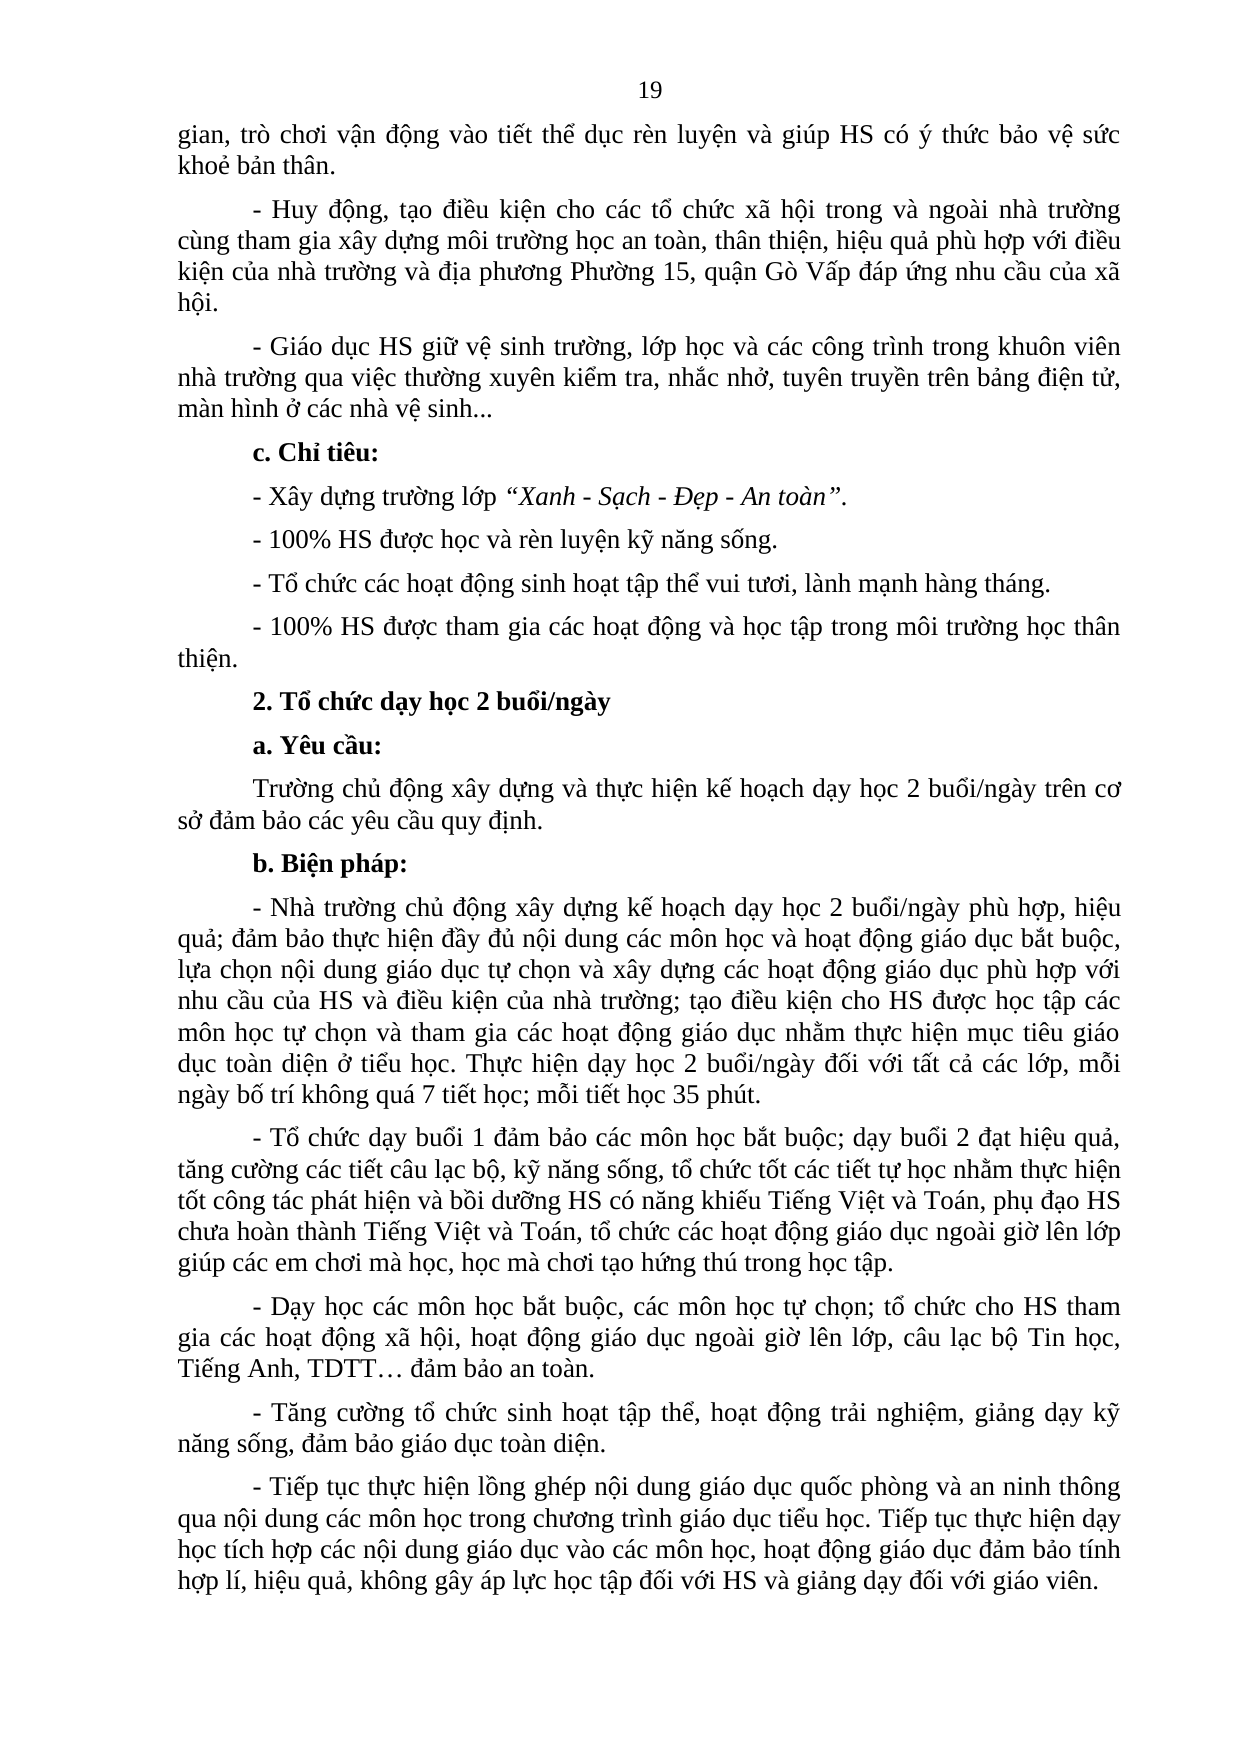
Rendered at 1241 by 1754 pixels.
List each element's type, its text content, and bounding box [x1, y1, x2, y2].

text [177, 118, 1122, 180]
text - 100% HS được học và rèn luyện kỹ năng sống. [177, 523, 1122, 554]
text - Dạy học các môn học bắt buộc, các môn học tự chọn; tổ chức cho HS tham gia các hoạt động xã hội, hoạt động giáo dục ngoài giờ lên lớp, câu lạc bộ Tin học, Tiếng Anh, TDTT… đảm bảo an toàn. [177, 1290, 1122, 1383]
text - Huy động, tạo điều kiện cho các tổ chức xã hội trong và ngoài nhà trường cùng tham gia xây dựng môi trường học an toàn, thân thiện, hiệu quả phù hợp với điều kiện của nhà trường và địa phương Phường 15, quận Gò Vấp đáp ứng nhu cầu của xã hội. [177, 193, 1122, 317]
text a. Yêu cầu: [177, 729, 1122, 760]
text - Nhà trường chủ động xây dựng kế hoạch dạy học 2 buổi/ngày phù hợp, hiệu quả; đảm bảo thực hiện đầy đủ nội dung các môn học và hoạt động giáo dục bắt buộc, lựa chọn nội dung giáo dục tự chọn và xây dựng các hoạt động giáo dục phù hợp với nhu cầu của HS và điều kiện của nhà trường; tạo điều kiện cho HS được học tập các môn học tự chọn và tham gia các hoạt động giáo dục nhằm thực hiện mục tiêu giáo dục toàn diện ở tiểu học. Thực hiện dạy học 2 buổi/ngày đối với tất cả các lớp, mỗi ngày bố trí không quá 7 tiết học; mỗi tiết học 35 phút. [177, 891, 1122, 1109]
text - Giáo dục HS giữ vệ sinh trường, lớp học và các công trình trong khuôn viên nhà trường qua việc thường xuyên kiểm tra, nhắc nhở, tuyên truyền trên bảng điện tử, màn hình ở các nhà vệ sinh... [177, 330, 1122, 423]
text 2. Tổ chức dạy học 2 buổi/ngày [177, 685, 1122, 716]
text - Tổ chức dạy buổi 1 đảm bảo các môn học bắt buộc; dạy buổi 2 đạt hiệu quả, tăng cường các tiết câu lạc bộ, kỹ năng sống, tổ chức tốt các tiết tự học nhằm thực hiện tốt công tác phát hiện và bồi dưỡng HS có năng khiếu Tiếng Việt và Toán, phụ đạo HS chưa hoàn thành Tiếng Việt và Toán, tổ chức các hoạt động giáo dục ngoài giờ lên lớp giúp các em chơi mà học, học mà chơi tạo hứng thú trong học tập. [177, 1122, 1122, 1277]
text - Tăng cường tổ chức sinh hoạt tập thể, hoạt động trải nghiệm, giảng dạy kỹ năng sống, đảm bảo giáo dục toàn diện. [177, 1396, 1122, 1458]
text - Tiếp tục thực hiện lồng ghép nội dung giáo dục quốc phòng và an ninh thông qua nội dung các môn học trong chương trình giáo dục tiểu học. Tiếp tục thực hiện dạy học tích hợp các nội dung giáo dục vào các môn học, hoạt động giáo dục đảm bảo tính hợp lí, hiệu quả, không gây áp lực học tập đối với HS và giảng dạy đối với giáo viên. [177, 1471, 1122, 1595]
text - 100% HS được tham gia các hoạt động và học tập trong môi trường học thân thiện. [177, 611, 1122, 673]
text c. Chỉ tiêu: [177, 436, 1122, 467]
text Trường chủ động xây dựng và thực hiện kế hoạch dạy học 2 buổi/ngày trên cơ sở đảm bảo các yêu cầu quy định. [177, 773, 1122, 835]
text b. Biện pháp: [177, 847, 1122, 878]
text - Xây dựng trường lớp “Xanh - Sạch - Đẹp - An toàn”. [177, 479, 1122, 511]
text - Tổ chức các hoạt động sinh hoạt tập thể vui tươi, lành mạnh hàng tháng. [177, 567, 1122, 598]
